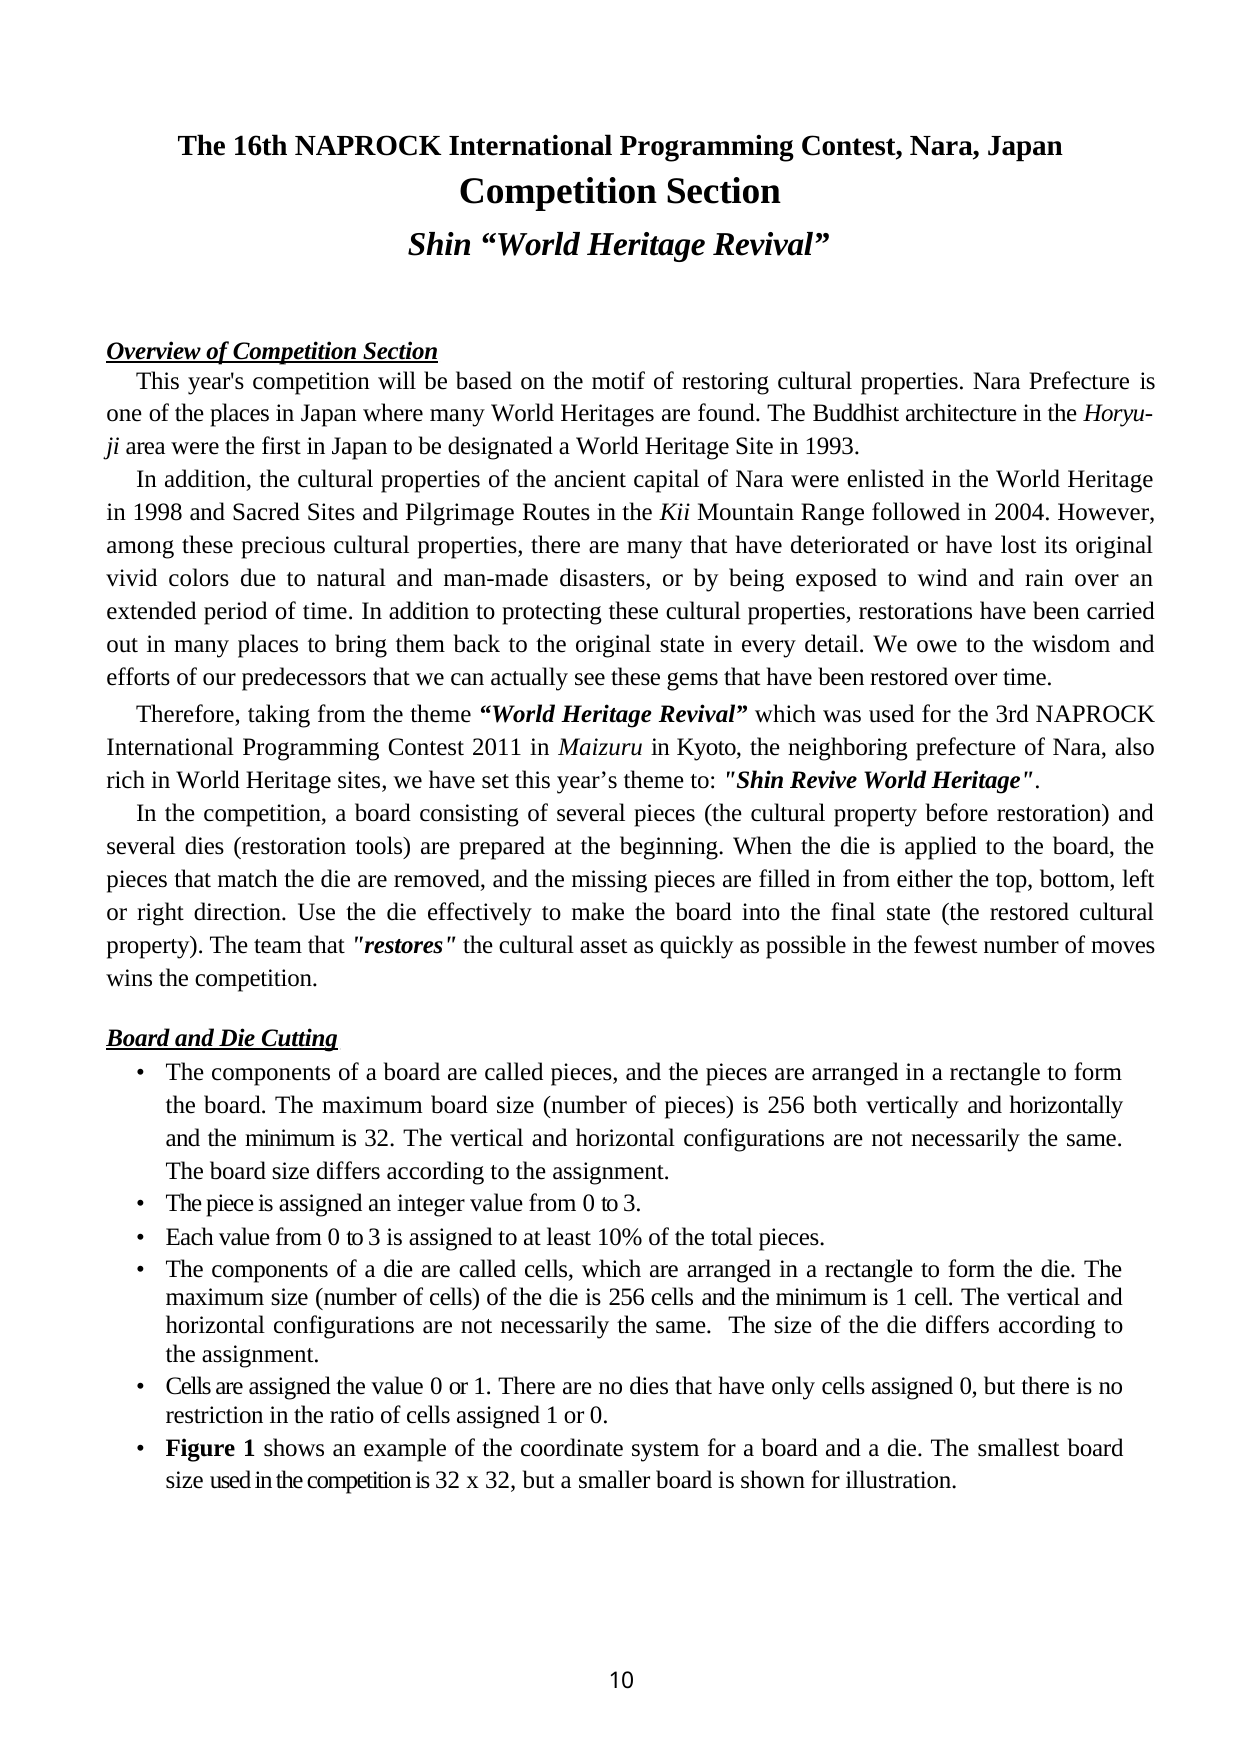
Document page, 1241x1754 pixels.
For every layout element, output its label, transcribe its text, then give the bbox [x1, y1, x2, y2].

list Figure 1 shows an example of the coordinate system for a board and a die. The smallest board size used in the competition is 32 x 32, but a smaller board is shown for illustration. [136, 1433, 1123, 1494]
text Therefore, taking from the theme “World Heritage Revival” which was used for the 3rd NAPROCK International Programming Contest 2011 in Maizuru in Kyoto, the neighboring prefecture of Nara, also rich in World Heritage sites, we have set this year’s theme to: "Shin Revive World Heritage". [106, 699, 1155, 794]
text In addition, the cultural properties of the ancient capital of Nara were enlisted in the World Heritage in 1998 and Sacred Sites and Pilgrimage Routes in the Kii Mountain Range followed in 2004. However, among these precious cultural properties, there are many that have deteriorated or have lost its original vivid colors due to natural and man-made disasters, or by being exposed to wind and rain over an extended period of time. In addition to protecting these cultural properties, restorations have been carried out in many places to bring them back to the original state in every detail. We owe to the wisdom and efforts of our predecessors that we can actually see these gems that have been restored over time. [106, 464, 1155, 691]
list Cells are assigned the value 0 or 1. There are no dies that have only cells assigned 0, but there is no restriction in the ratio of cells assigned 1 or 0. [136, 1372, 1123, 1429]
list Each value from 0 to 3 is assigned to at least 10% of the total pieces. [136, 1222, 1157, 1251]
text In the competition, a board consisting of several pieces (the cultural property before restoration) and several dies (restoration tools) are prepared at the beginning. When the die is applied to the board, the pieces that match the die are removed, and the missing pieces are filled in from either the top, bottom, left or right direction. Use the die effectively to make the board into the final state (the restored cultural property). The team that "restores" the cultural asset as quickly as possible in the fewest number of moves wins the competition. [106, 798, 1155, 992]
list The components of a board are called pieces, and the pieces are arranged in a rectangle to form the board. The maximum board size (number of pieces) is 256 both vertically and horizontally and the minimum is 32. The vertical and horizontal configurations are not necessarily the same. The board size differs according to the assignment. [136, 1057, 1123, 1185]
subtitle Competition Section [106, 163, 1134, 214]
subtitle Shin “World Heritage Revival” [106, 214, 1134, 266]
subtitle Overview of Competition Section [106, 333, 1157, 366]
list The piece is assigned an integer value from 0 to 3. [136, 1189, 1157, 1218]
list The components of a die are called cells, which are arranged in a rectangle to form the die. The maximum size (number of cells) of the die is 256 cells and the minimum is 1 cell. The vertical and horizontal configurations are not necessarily the same. The size of the die differs according to the assignment. [136, 1255, 1123, 1368]
subtitle Board and Die Cutting [106, 1021, 1157, 1053]
text The 16th NAPROCK International Programming Contest, Nara, Japan [106, 123, 1134, 163]
text This year's competition will be based on the motif of restoring cultural properties. Nara Prefecture is one of the places in Japan where many World Heritages are found. The Buddhist architecture in the Horyu-ji area were the first in Japan to be designated a World Heritage Site in 1993. [106, 366, 1155, 459]
